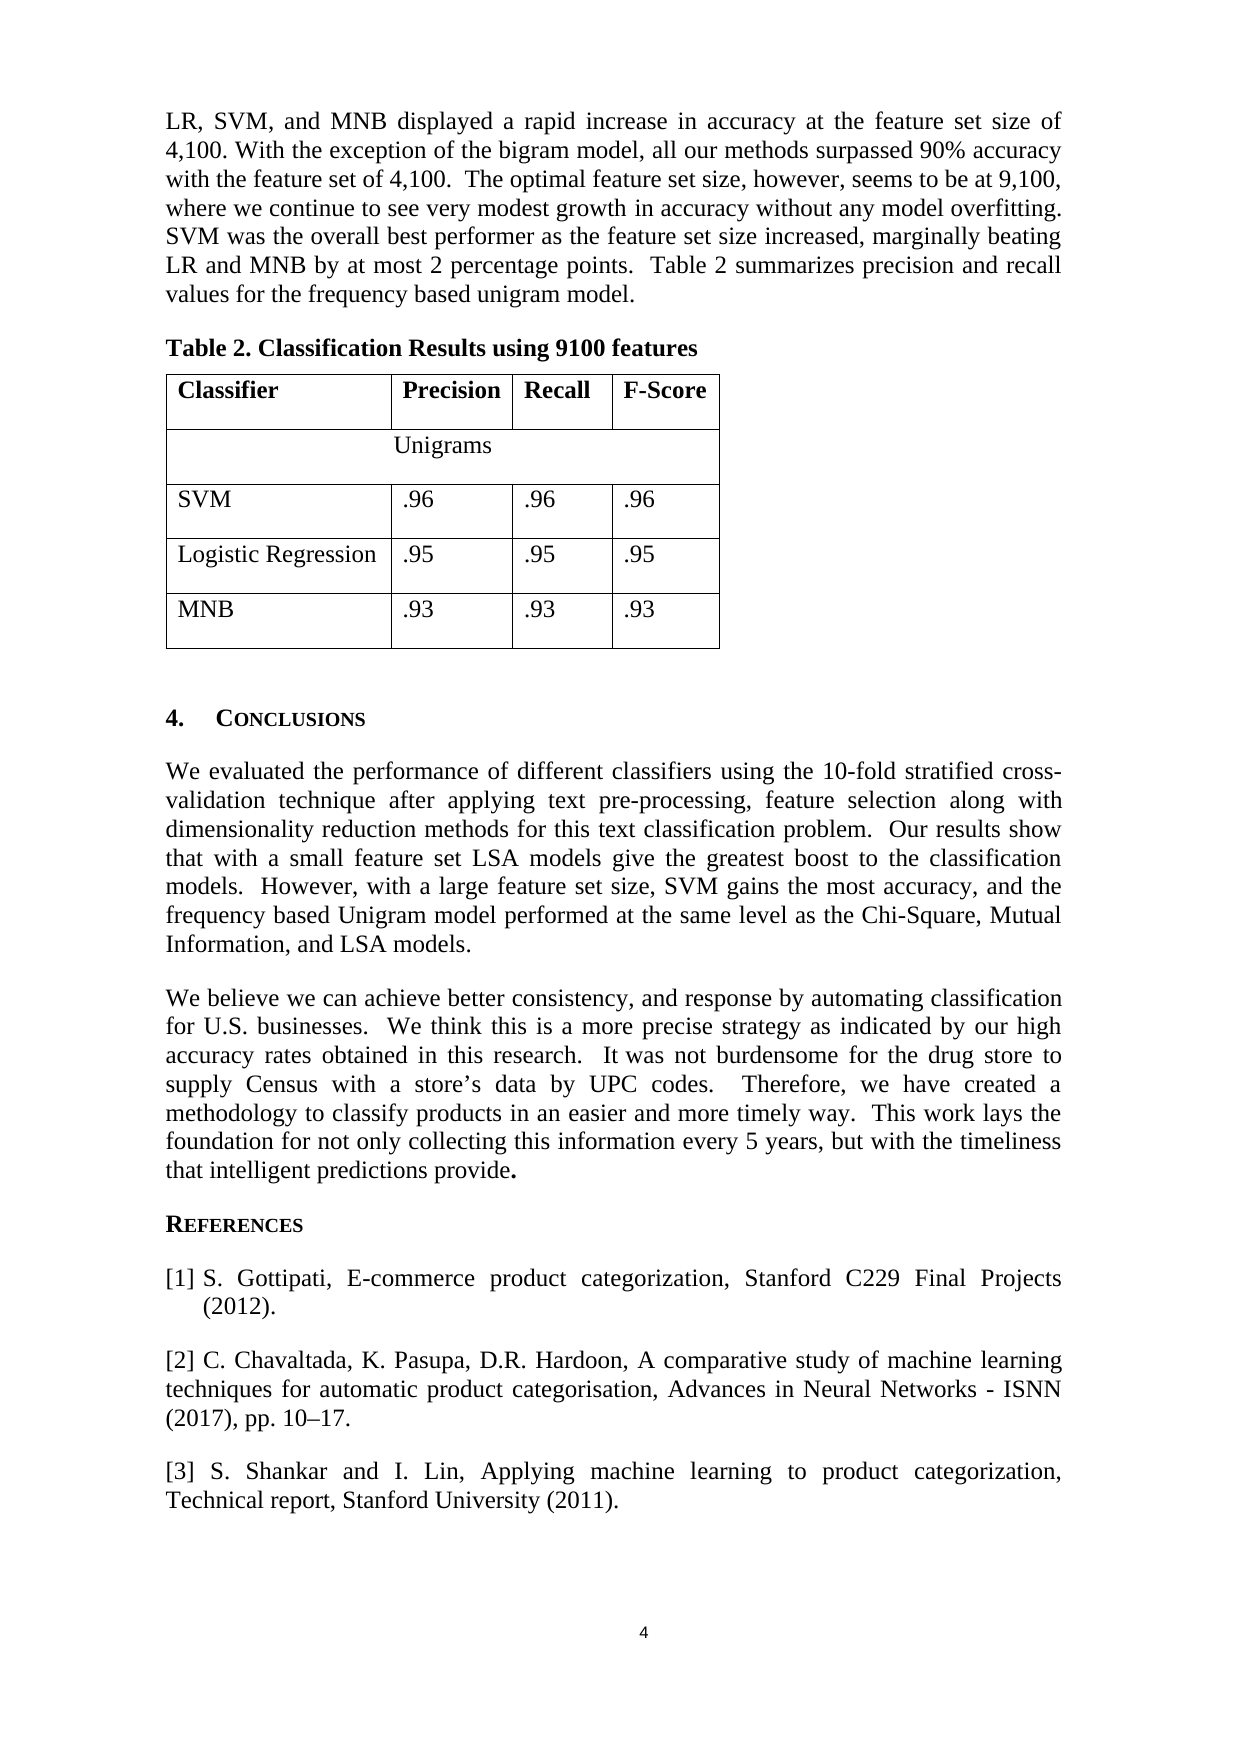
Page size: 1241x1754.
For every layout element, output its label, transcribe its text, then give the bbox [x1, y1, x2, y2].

table_cell .96 [613, 485, 719, 538]
table_cell SVM [167, 485, 391, 538]
subtitle References [165, 1209, 1063, 1238]
table_cell Unigrams [167, 430, 719, 483]
table_cell .93 [613, 594, 719, 648]
table_header Classifier [167, 375, 391, 429]
table_header F-Score [613, 375, 719, 429]
text [2] C. Chavaltada, K. Pasupa, D.R. Hardoon, A comparative study of machine learning techniques for automatic product categorisation, Advances in Neural Networks - ISNN (2017), pp. 10–17. [165, 1345, 1063, 1431]
text We evaluated the performance of different classifiers using the 10-fold stratified cross-validation technique after applying text pre-processing, feature selection along with dimensionality reduction methods for this text classification problem. Our results show that with a small feature set LSA models give the greatest boost to the classification models. However, with a large feature set size, SVM gains the most accuracy, and the frequency based Unigram model performed at the same level as the Chi-Square, Mutual Information, and LSA models. [165, 756, 1063, 958]
table_cell .95 [513, 539, 612, 593]
table_cell Logistic Regression [167, 539, 391, 593]
table_cell MNB [167, 594, 391, 648]
text LR, SVM, and MNB displayed a rapid increase in accuracy at the feature set size of 4,100. With the exception of the bigram model, all our methods surpassed 90% accuracy with the feature set of 4,100. The optimal feature set size, however, seems to be at 9,100, where we continue to see very modest growth in accuracy without any model overfitting. SVM was the overall best performer as the feature set size increased, marginally beating LR and MNB by at most 2 percentage points. Table 2 summarizes precision and recall values for the frequency based unigram model. [165, 106, 1063, 308]
table_cell .93 [513, 594, 612, 648]
table_cell .95 [392, 539, 512, 593]
table_cell .96 [392, 485, 512, 538]
subtitle Conclusions [165, 703, 1063, 731]
text We believe we can achieve better consistency, and response by automating classification for U.S. businesses. We think this is a more precise strategy as indicated by our high accuracy rates obtained in this research. It was not burdensome for the drug store to supply Census with a store’s data by UPC codes. Therefore, we have created a methodology to classify products in an easier and more timely way. This work lays the foundation for not only collecting this information every 5 years, but with the timeliness that intelligent predictions provide. [165, 983, 1063, 1184]
table_header Precision [392, 375, 512, 429]
table_cell .96 [513, 485, 612, 538]
text [3] S. Shankar and I. Lin, Applying machine learning to product categorization, Technical report, Stanford University (2011). [165, 1456, 1063, 1514]
table_cell .93 [392, 594, 512, 648]
table_cell .95 [613, 539, 719, 593]
table_header Recall [513, 375, 612, 429]
list S. Gottipati, E-commerce product categorization, Stanford C229 Final Projects (2012). [165, 1263, 1063, 1320]
text Table 2. Classification Results using 9100 features [165, 333, 1063, 361]
